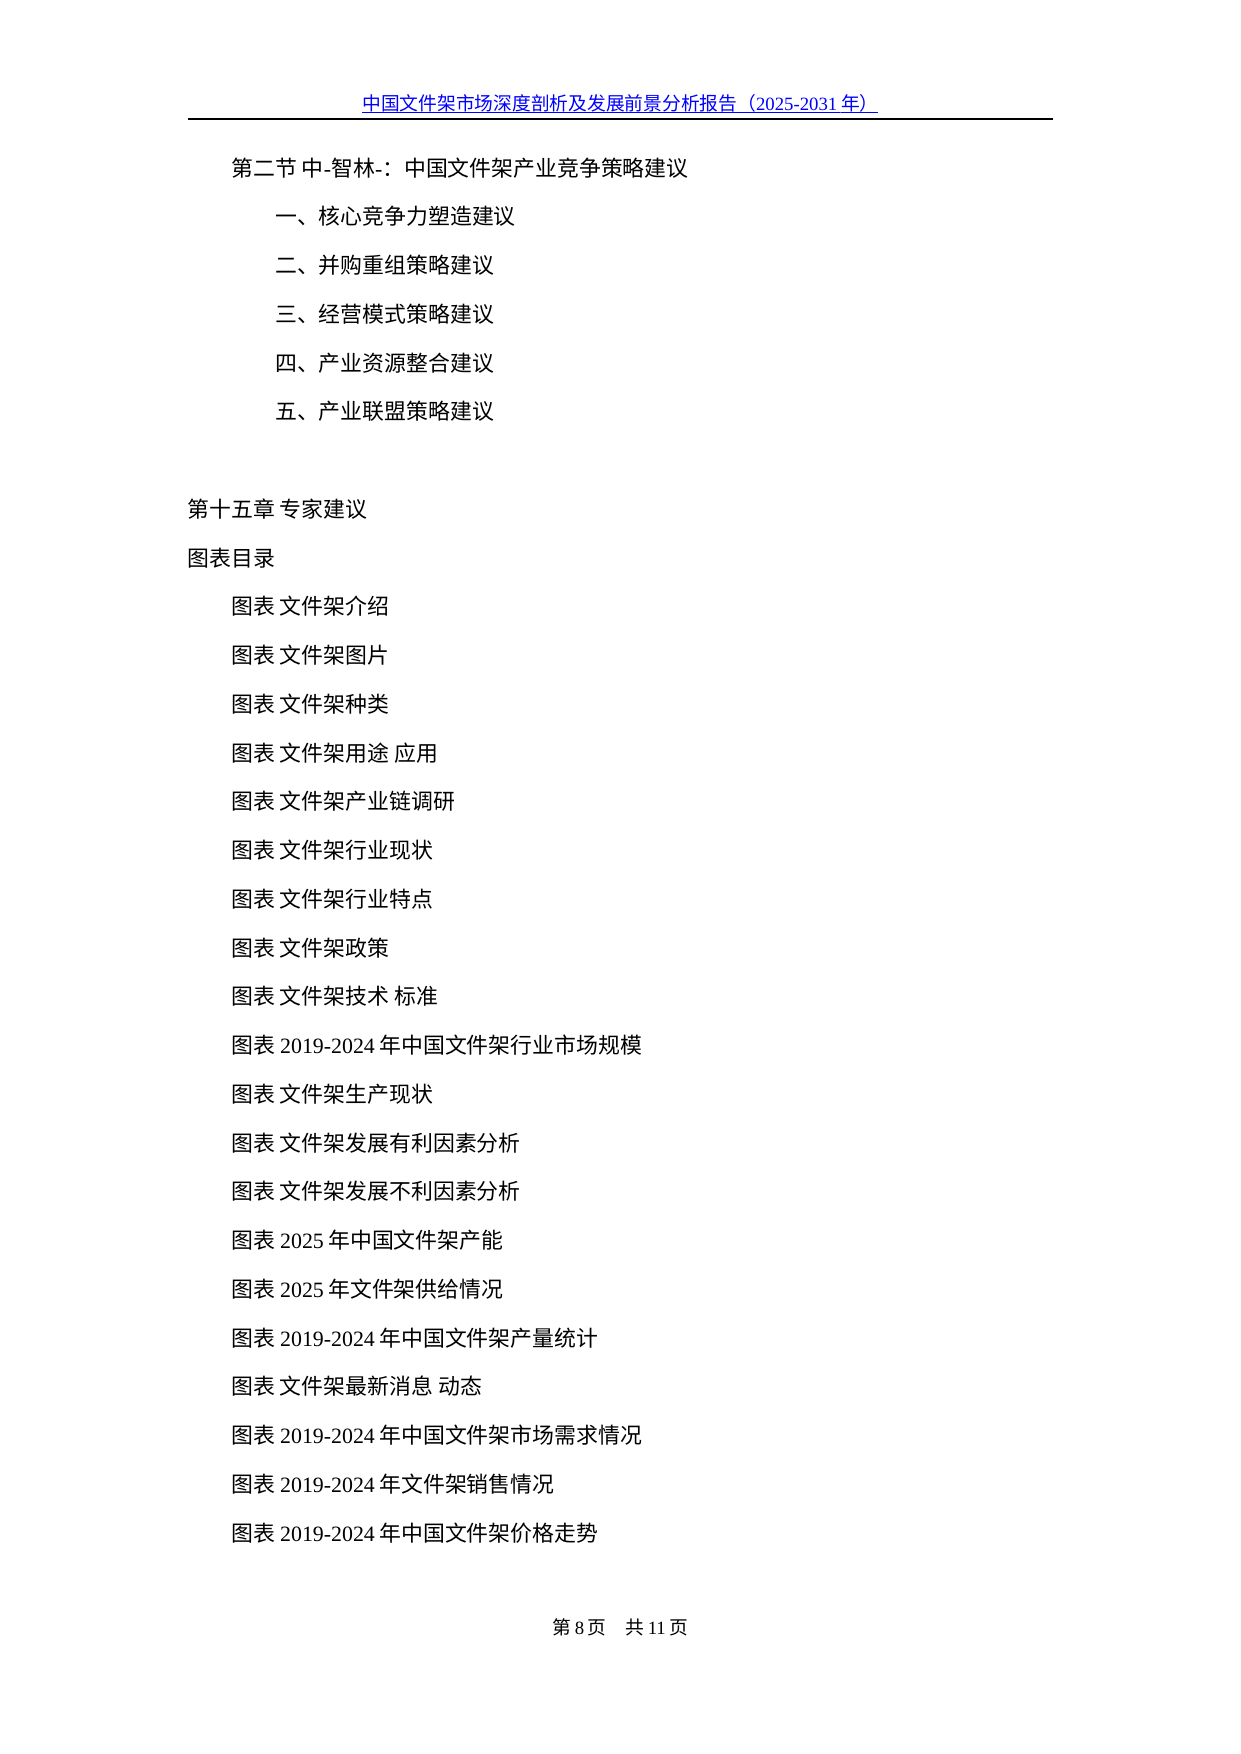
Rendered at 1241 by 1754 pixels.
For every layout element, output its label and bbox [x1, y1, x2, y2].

text [187, 150, 1053, 1548]
